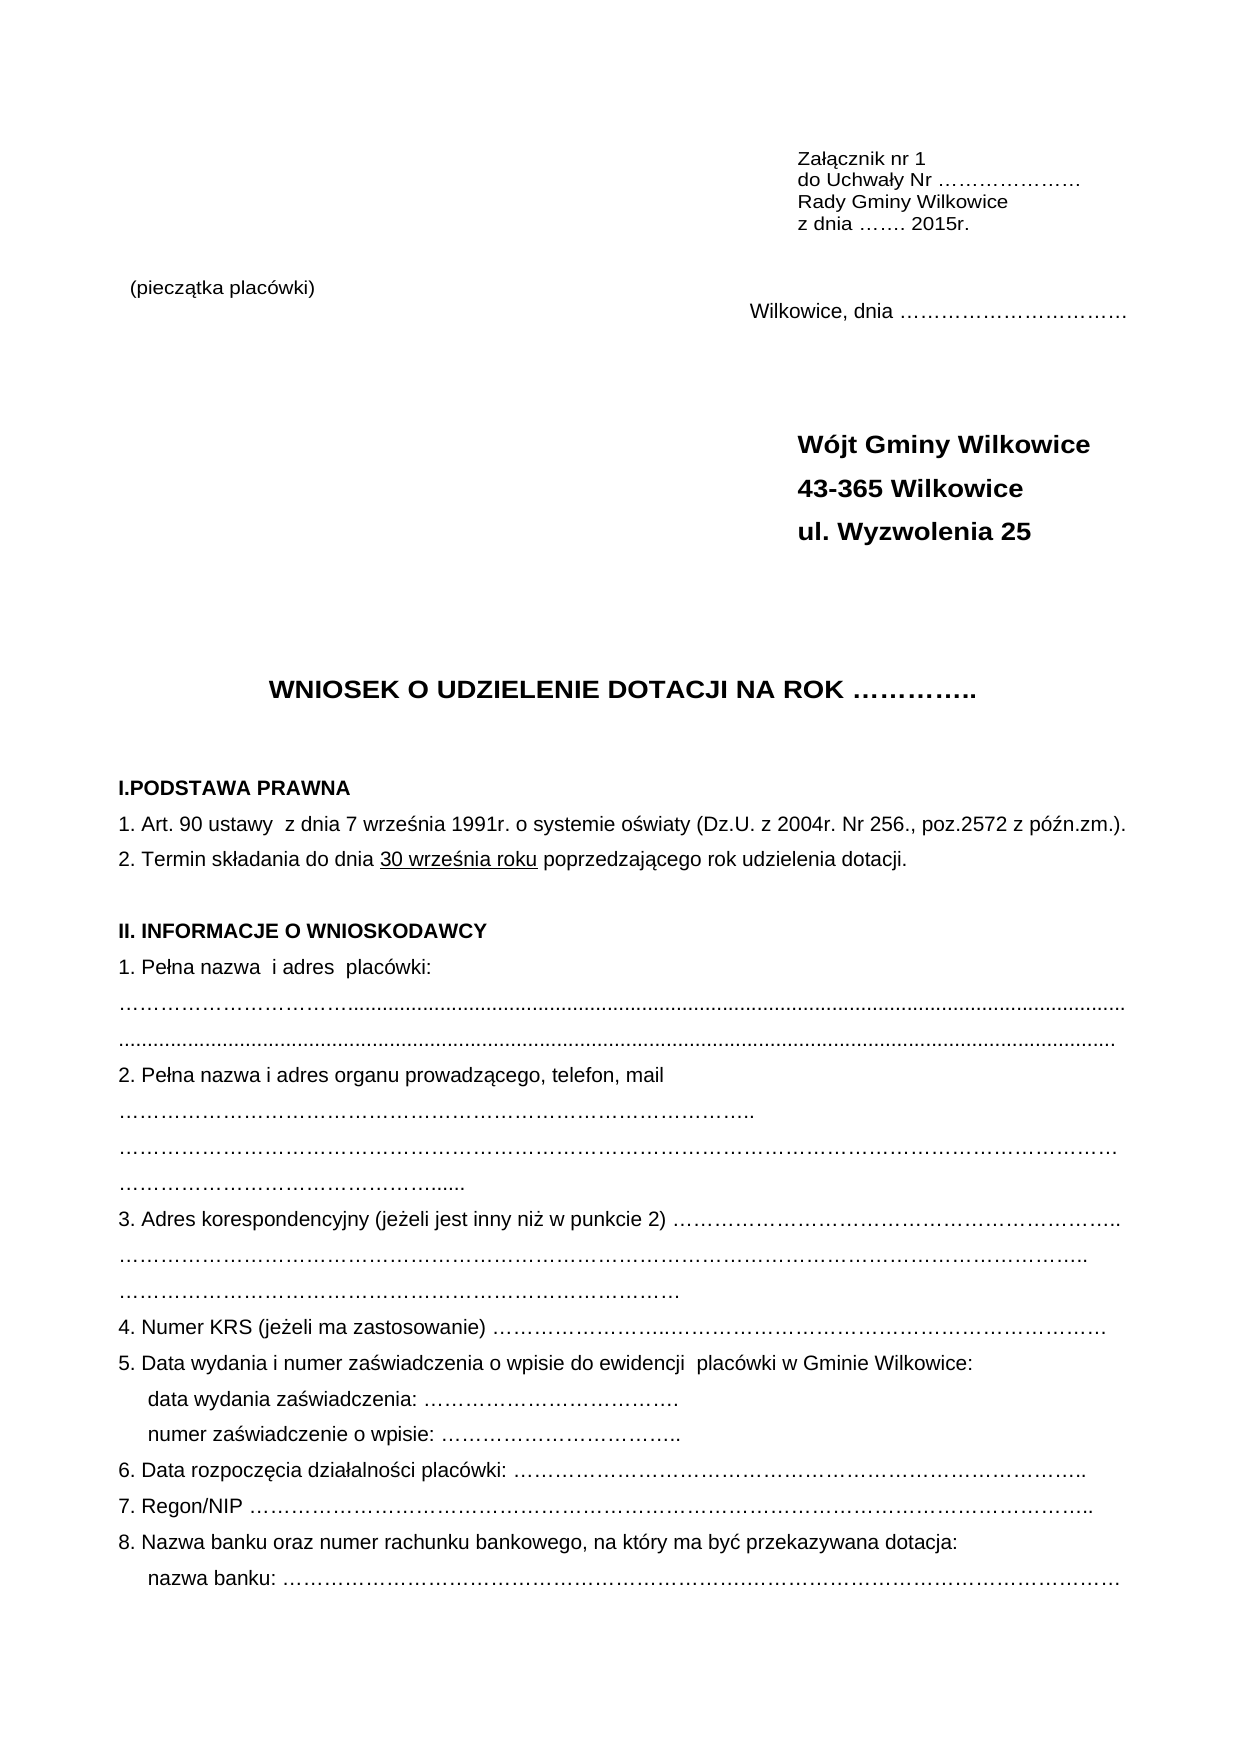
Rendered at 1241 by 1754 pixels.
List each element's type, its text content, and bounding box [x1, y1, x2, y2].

text 5. Data wydania i numer zaświadczenia o wpisie do ewidencji placówki w Gminie Wilkowice: [118, 1350, 1128, 1374]
text 1. Pełna nazwa i adres placówki: …………………………….................................................................................................................................................................................................................................................................................................................... [118, 955, 1128, 1051]
text 7. Regon/NIP ………………………………………………………………………………………………………….. [118, 1494, 1128, 1518]
text 3. Adres korespondencyjny (jeżeli jest inny niż w punkcie 2) ………………………………………………………..…………………………………………………………………………………………………………………………..……………………………………………………………………… [118, 1207, 1128, 1302]
text nazwa banku: ………………………………………………………….……………………………………………… [148, 1566, 1128, 1590]
text Załącznik nr 1 [797, 148, 1128, 169]
text (pieczątka placówki) [118, 277, 1128, 299]
text ul. Wyzwolenia 25 [797, 517, 1128, 545]
text numer zaświadczenie o wpisie: …………………………….. [148, 1422, 1128, 1446]
text I.PODSTAWA PRAWNA [118, 775, 1128, 799]
text Wójt Gminy Wilkowice [797, 430, 1128, 459]
text 8. Nazwa banku oraz numer rachunku bankowego, na który ma być przekazywana dotacja: [118, 1530, 1128, 1554]
text do Uchwały Nr ………………… Rady Gminy Wilkowice [797, 169, 1128, 212]
text 6. Data rozpoczęcia działalności placówki: ……………………………………………………………………….. [118, 1458, 1128, 1482]
text 2. Pełna nazwa i adres organu prowadzącego, telefon, mail ………………………………………………………………………………..………………………………………………………………………………………………………………………………………………………………………...... [118, 1063, 1128, 1195]
text 43-365 Wilkowice [797, 473, 1128, 502]
text WNIOSEK O UDZIELENIE DOTACJI NA ROK ………….. [118, 675, 1128, 703]
text 1. Art. 90 ustawy z dnia 7 września 1991r. o systemie oświaty (Dz.U. z 2004r. Nr 256., poz.2572 z późn.zm.). [118, 811, 1128, 835]
text z dnia ……. 2015r. [797, 212, 1128, 234]
text data wydania zaświadczenia: ………………………………. [148, 1386, 1128, 1410]
text 4. Numer KRS (jeżeli ma zastosowanie) ……………………..……………………………………………………… [118, 1314, 1128, 1338]
text 2. Termin składania do dnia 30 września roku poprzedzającego rok udzielenia dotacji. [118, 847, 1128, 871]
text II. INFORMACJE O WNIOSKODAWCY [118, 919, 1128, 943]
text Wilkowice, dnia …………………………… [118, 299, 1128, 323]
